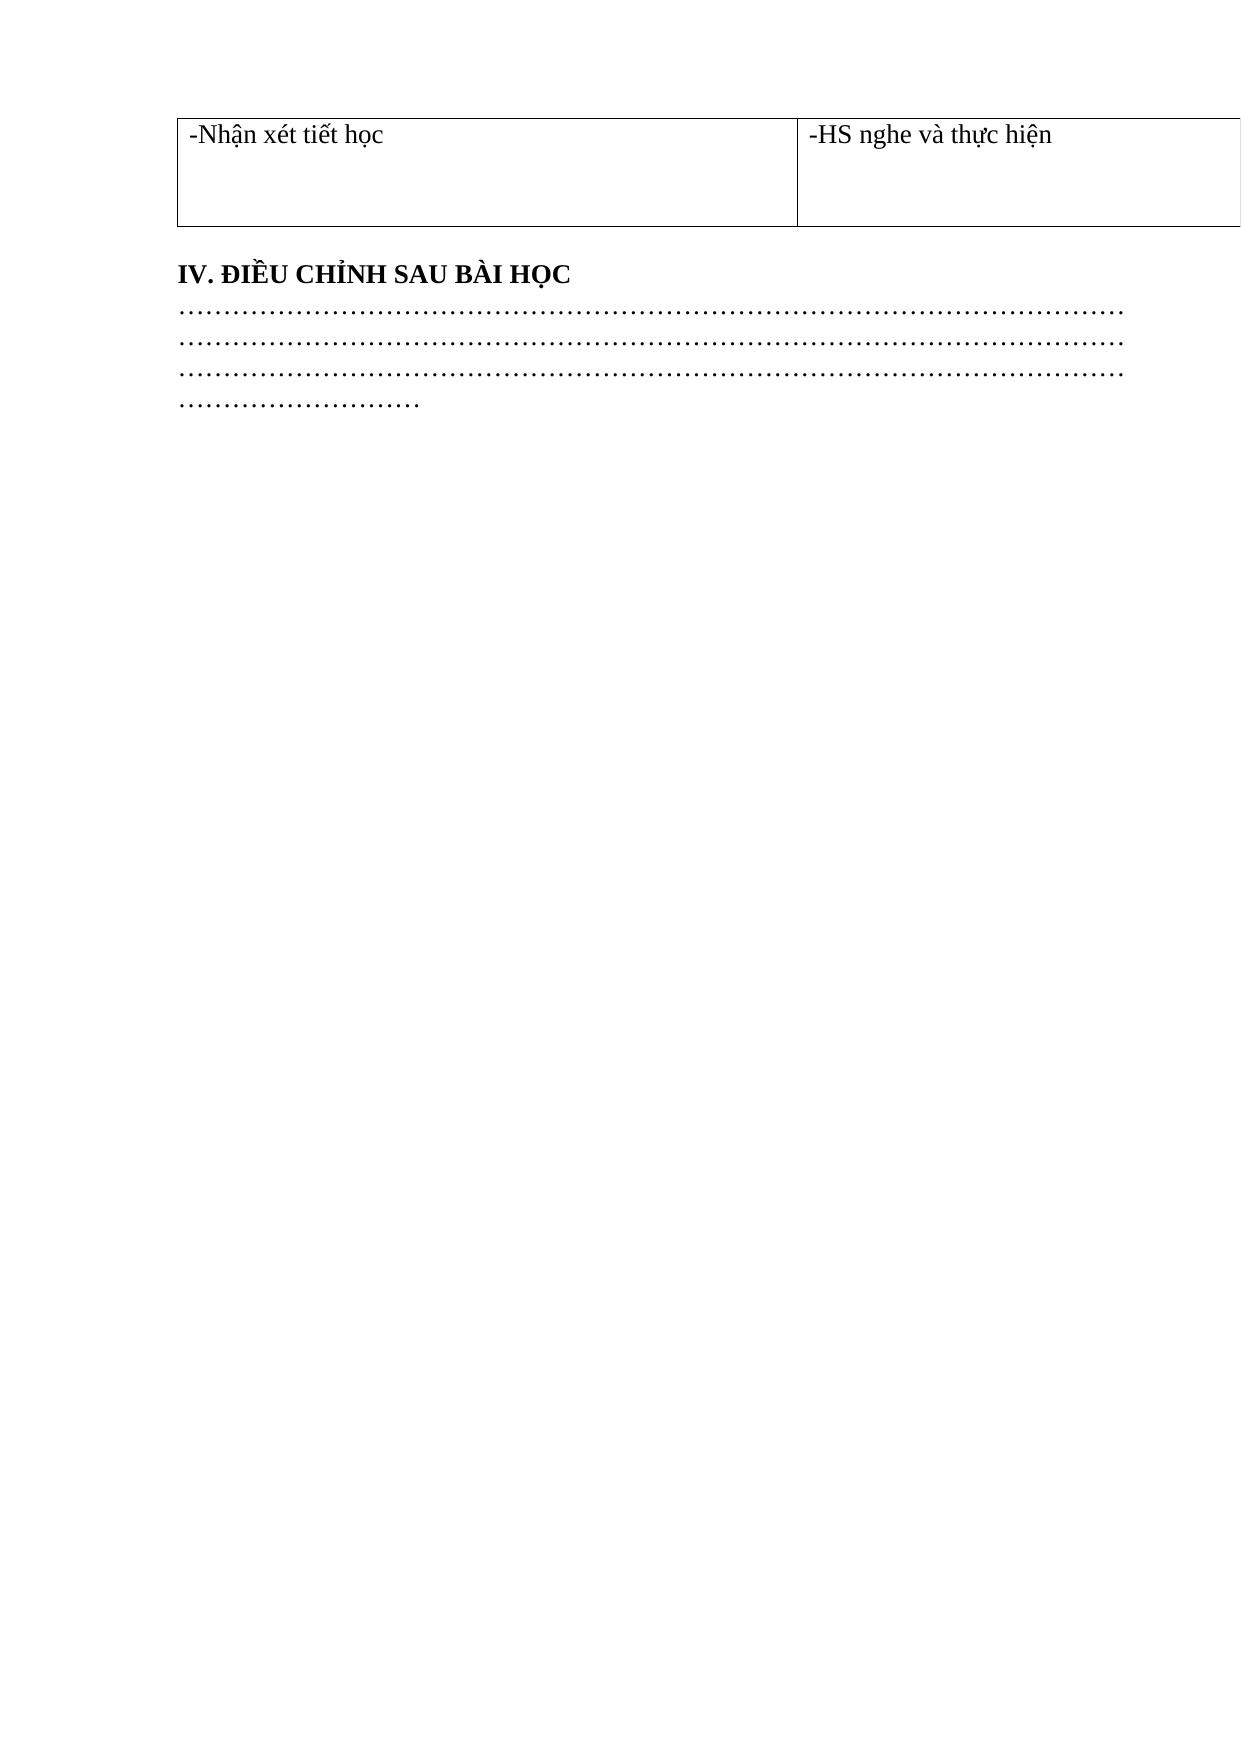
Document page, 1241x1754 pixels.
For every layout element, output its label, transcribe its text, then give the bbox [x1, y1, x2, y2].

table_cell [798, 119, 1240, 226]
text IV. ĐIỀU CHỈNH SAU BÀI HỌC [177, 258, 1152, 289]
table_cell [178, 119, 797, 226]
text ……………………………………………………………………………………………………………………………………………………………………………………………………………………………………………………………………………………………………………… [177, 289, 1152, 414]
